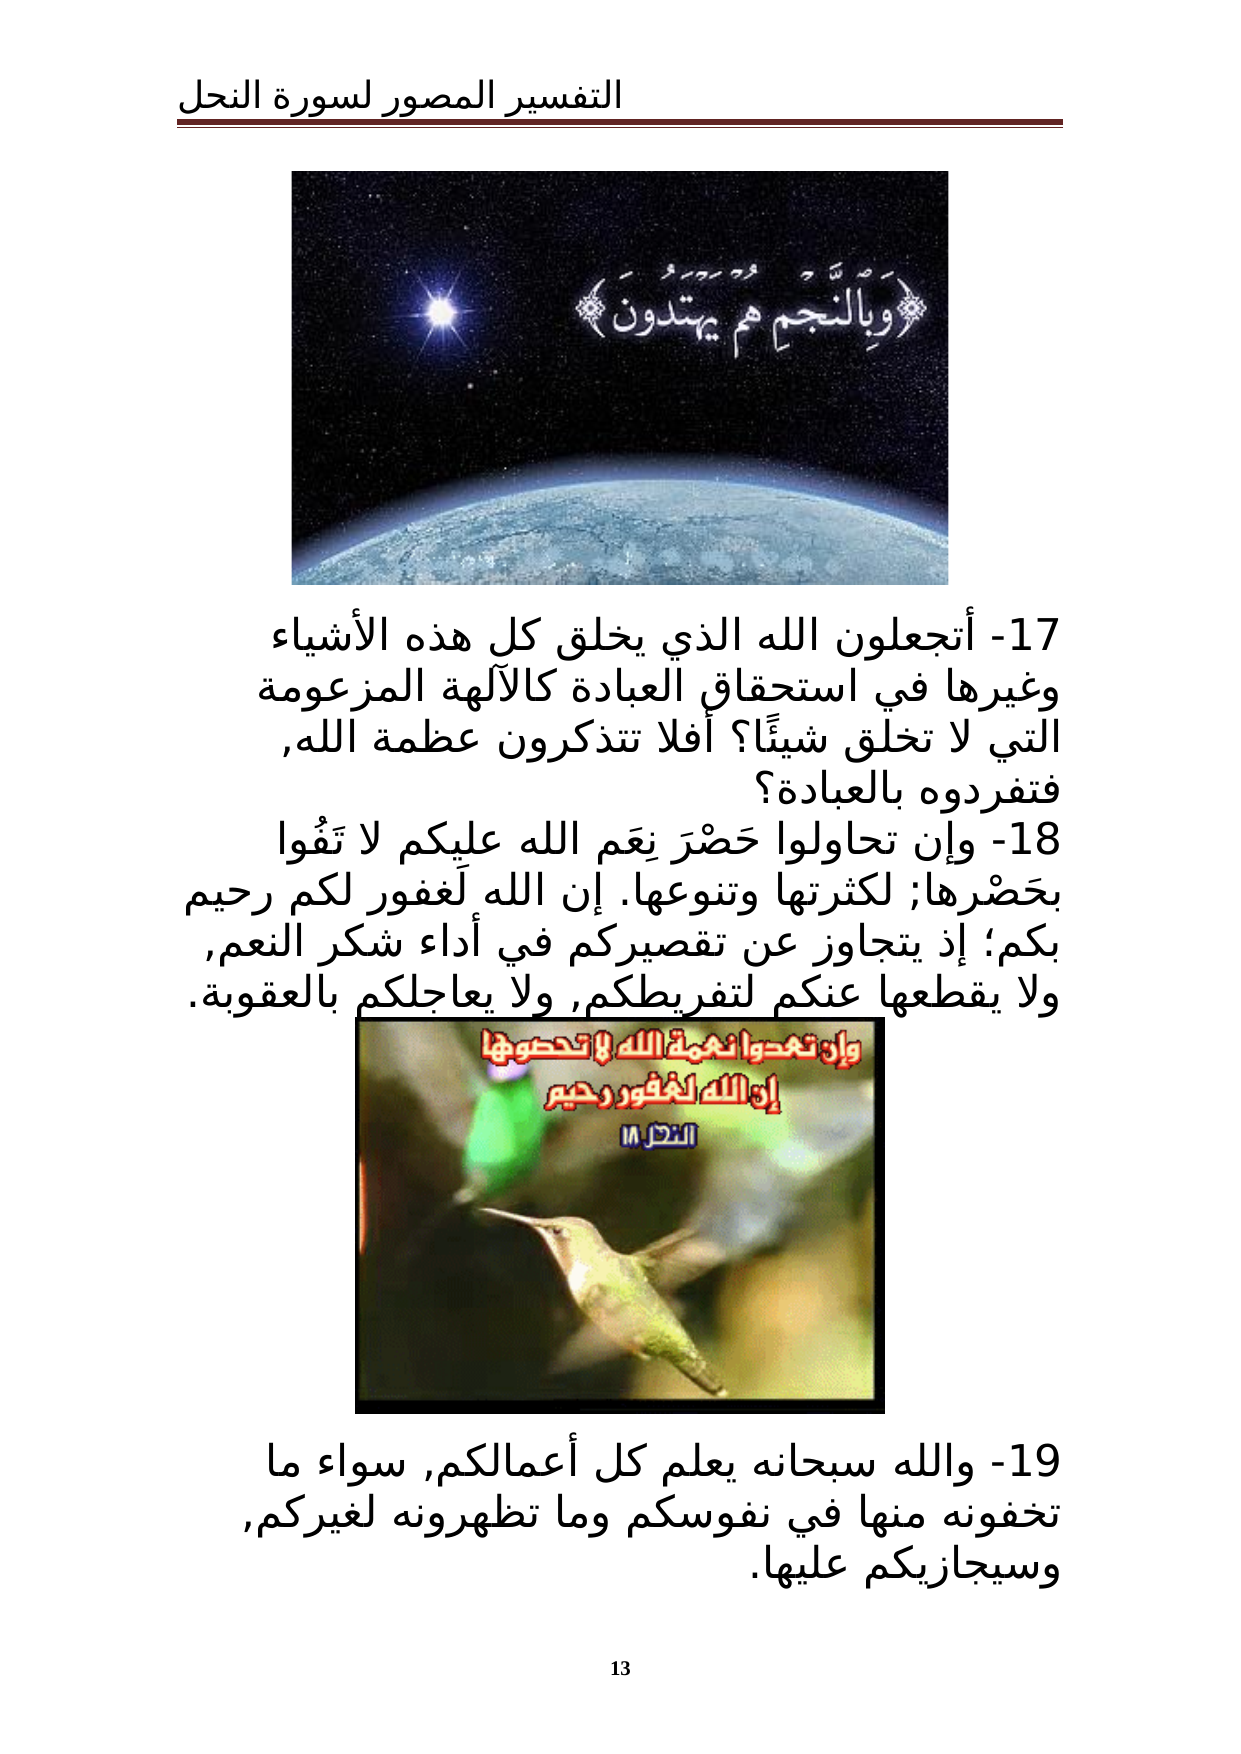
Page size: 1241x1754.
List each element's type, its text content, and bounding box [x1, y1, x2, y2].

picture [291, 171, 949, 585]
text 19- والله سبحانه يعلم كل أعمالكم, سواء ما تخفونه منها في نفوسكم وما تظهرونه لغيركم, وسيجازيكم عليها. [177, 1436, 1063, 1589]
picture [355, 1017, 885, 1414]
text 18- وإن تحاولوا حَصْرَ نِعَم الله عليكم لا تَفُوا بحَصْرها; لكثرتها وتنوعها. إن الله لَغفور لكم رحيم بكم؛ إذ يتجاوز عن تقصيركم في أداء شكر النعم, ولا يقطعها عنكم لتفريطكم, ولا يعاجلكم بالعقوبة. [177, 814, 1063, 1017]
text 17- أتجعلون الله الذي يخلق كل هذه الأشياء وغيرها في استحقاق العبادة كالآلهة المزعومة التي لا تخلق شيئًا؟ أفلا تتذكرون عظمة الله, فتفردوه بالعبادة؟ [177, 610, 1063, 814]
